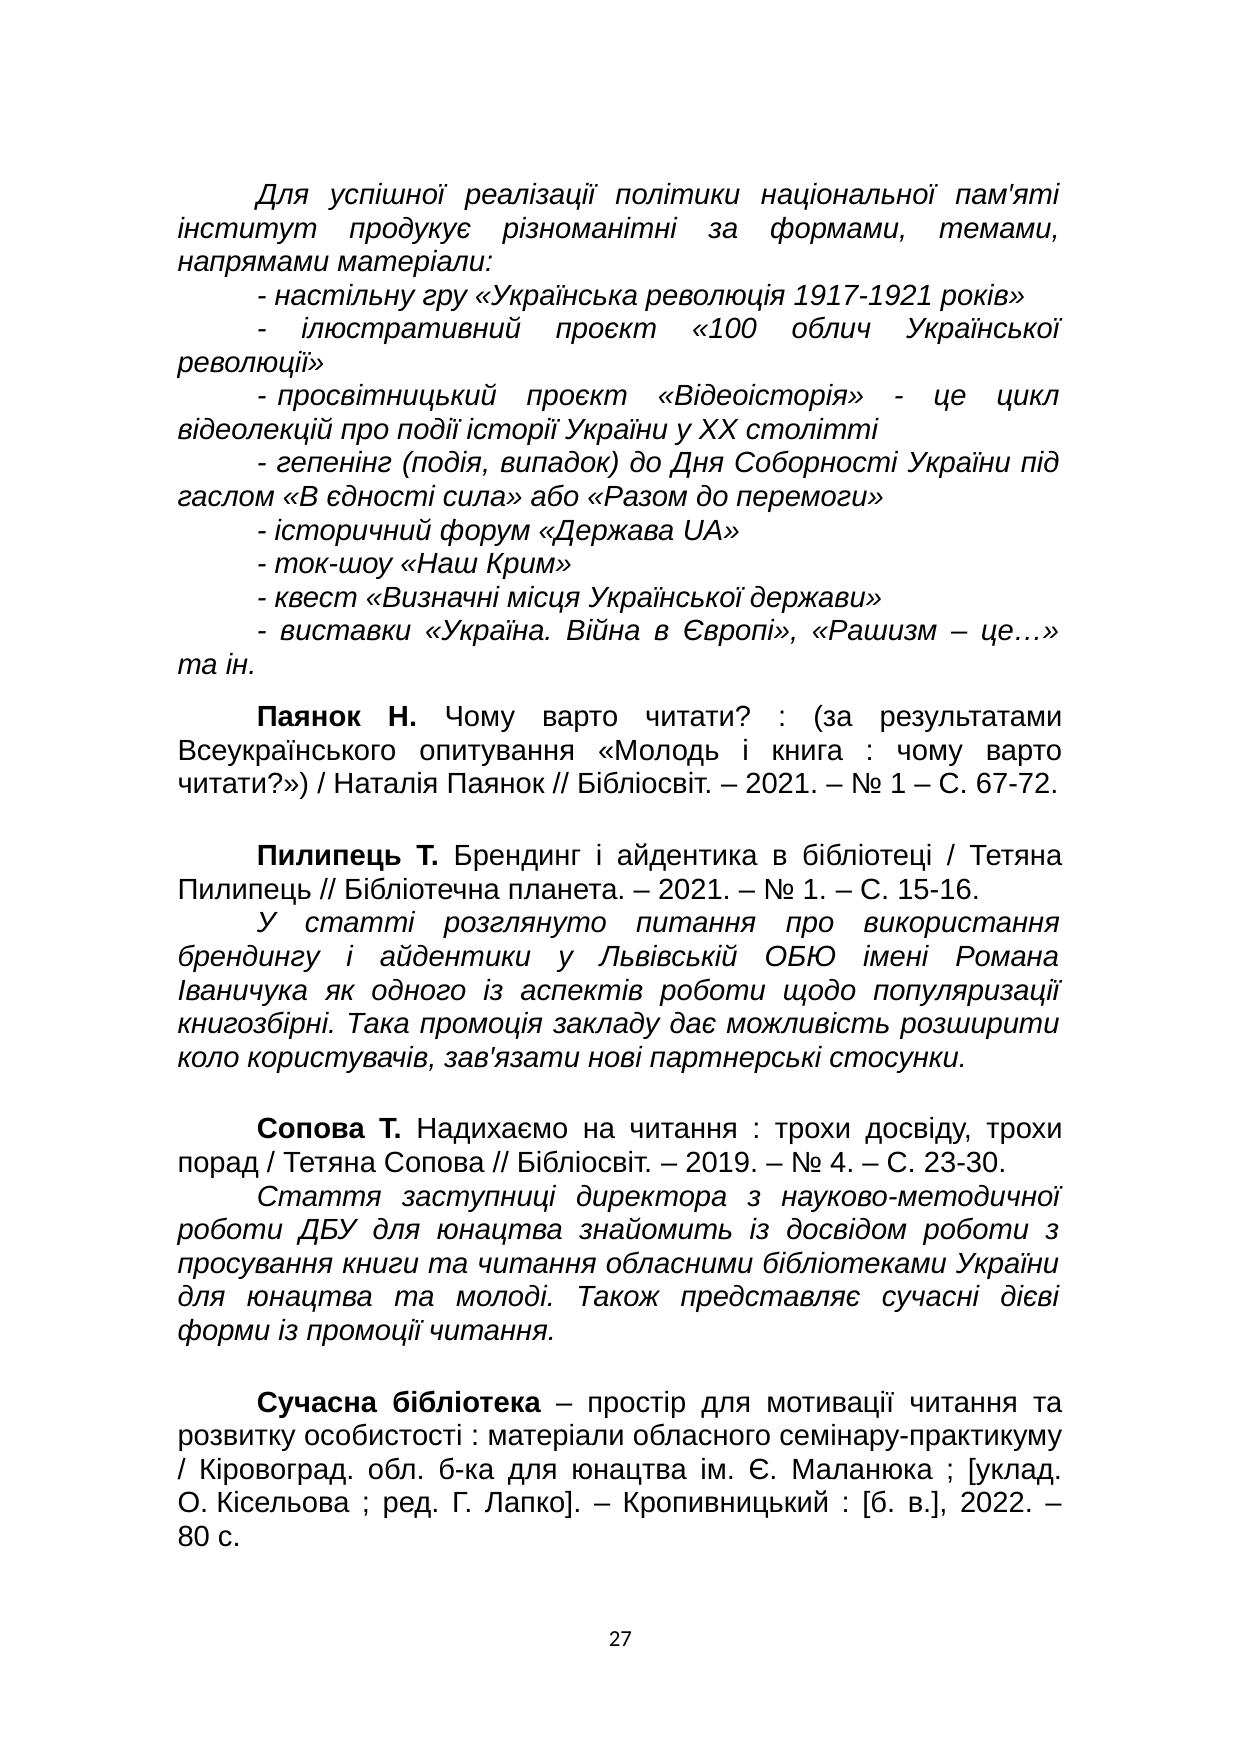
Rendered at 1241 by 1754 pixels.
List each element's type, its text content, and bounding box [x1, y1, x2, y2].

text - настільну гру «Українська революція 1917-1921 років» [177, 278, 1063, 311]
text У статті розглянуто питання про використання брендингу і айдентики у Львівській ОБЮ імені Романа Іваничука як одного із аспектів роботи щодо популяризації книгозбірні. Така промоція закладу дає можливість розширити коло користувачів, зав′язати нові партнерські стосунки. [177, 906, 1063, 1073]
text - історичний форум «Держава UA» [177, 513, 1063, 546]
text Для успішної реалізації політики національної пам′яті інститут продукує різноманітні за формами, темами, напрямами матеріали: [177, 177, 1063, 278]
text - гепенінг (подія, випадок) до Дня Соборності України під гаслом «В єдності сила» або «Разом до перемоги» [177, 446, 1063, 513]
text - ток-шоу «Наш Крим» [177, 546, 1063, 580]
text Сучасна бібліотека – простір для мотивації читання та розвитку особистості : матеріали обласного семінару-практикуму / Кіровоград. обл. б-ка для юнацтва ім. Є. Маланюка ; [уклад. О. Кісельова ; ред. Г. Лапко]. – Кропивницький : [б. в.], 2022. – 80 с. [177, 1385, 1063, 1552]
text Паянок Н. Чому варто читати? : (за результатами Всеукраїнського опитування «Молодь і книга : чому варто читати?») / Наталія Паянок // Бібліосвіт. – 2021. – № 1 – С. 67-72. [177, 699, 1063, 800]
text Пилипець Т. Брендинг і айдентика в бібліотеці / Тетяна Пилипець // Бібліотечна планета. – 2021. – № 1. – С. 15-16. [177, 838, 1063, 906]
text - виставки «Україна. Війна в Європі», «Рашизм – це…» та ін. [177, 613, 1063, 680]
text Стаття заступниці директора з науково-методичної роботи ДБУ для юнацтва знайомить із досвідом роботи з просування книги та читання обласними бібліотеками України для юнацтва та молоді. Також представляє сучасні дієві форми із промоції читання. [177, 1179, 1063, 1346]
text - ілюстративний проєкт «100 облич Української революції» [177, 311, 1063, 378]
text - просвітницький проєкт «Відеоісторія» - це цикл відеолекцій про події історії України у ХХ столітті [177, 378, 1063, 446]
text - квест «Визначні місця Української держави» [177, 580, 1063, 613]
text Сопова Т. Надихаємо на читання : трохи досвіду, трохи порад / Тетяна Сопова // Бібліосвіт. – 2019. – № 4. – С. 23-30. [177, 1112, 1063, 1179]
